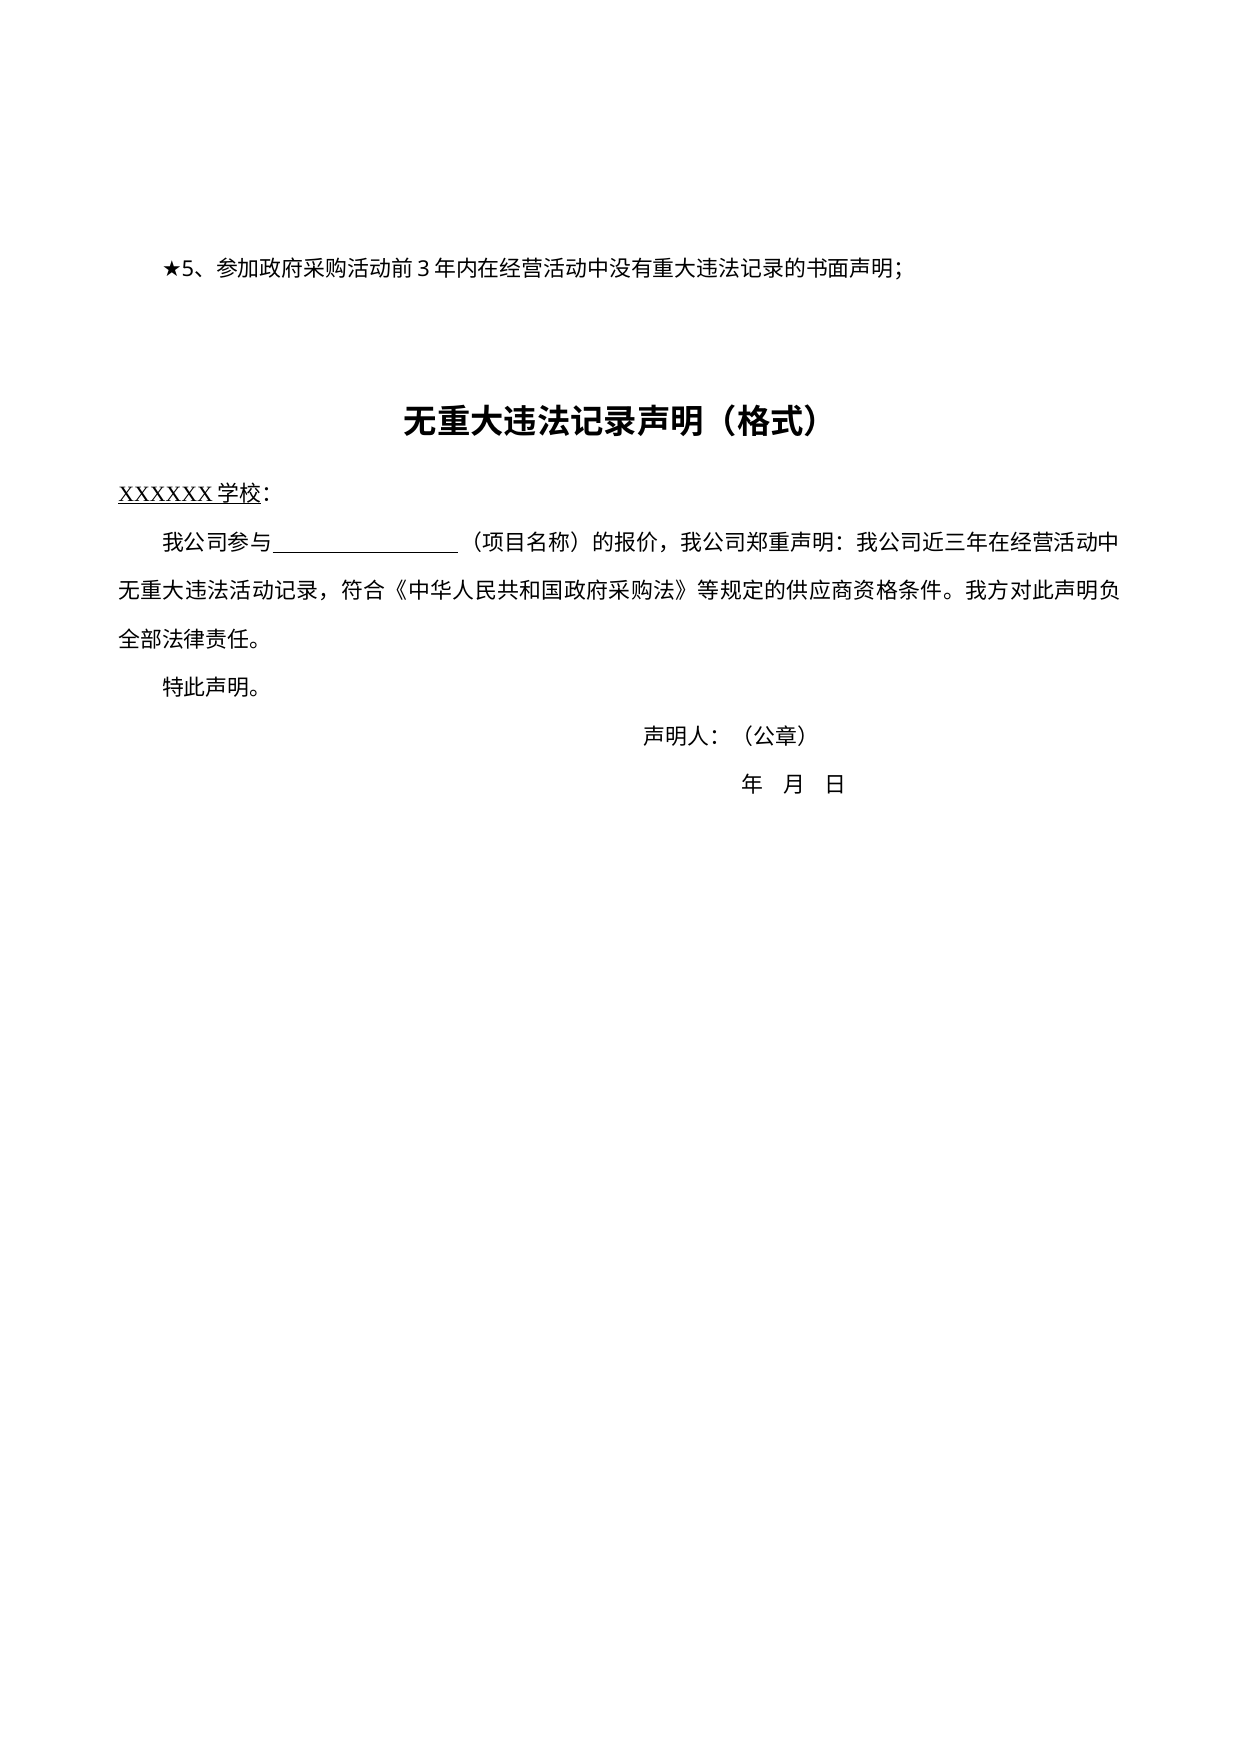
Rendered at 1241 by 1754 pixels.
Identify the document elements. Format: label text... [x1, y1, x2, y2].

text 我公司参与 （项目名称）的报价，我公司郑重声明：我公司近三年在经营活动中无重大违法活动记录，符合《中华人民共和国政府采购法》等规定的供应商资格条件。我方对此声明负全部法律责任。 [118, 524, 1122, 654]
text 无重大违法记录声明（格式） [118, 387, 1122, 452]
text 声明人：（公章） [118, 718, 1122, 751]
text ★5、参加政府采购活动前3年内在经营活动中没有重大违法记录的书面声明； [118, 251, 1122, 283]
text 年 月 日 [118, 767, 1122, 799]
text XXXXXX学校： [118, 476, 1122, 508]
text 特此声明。 [118, 670, 1122, 702]
